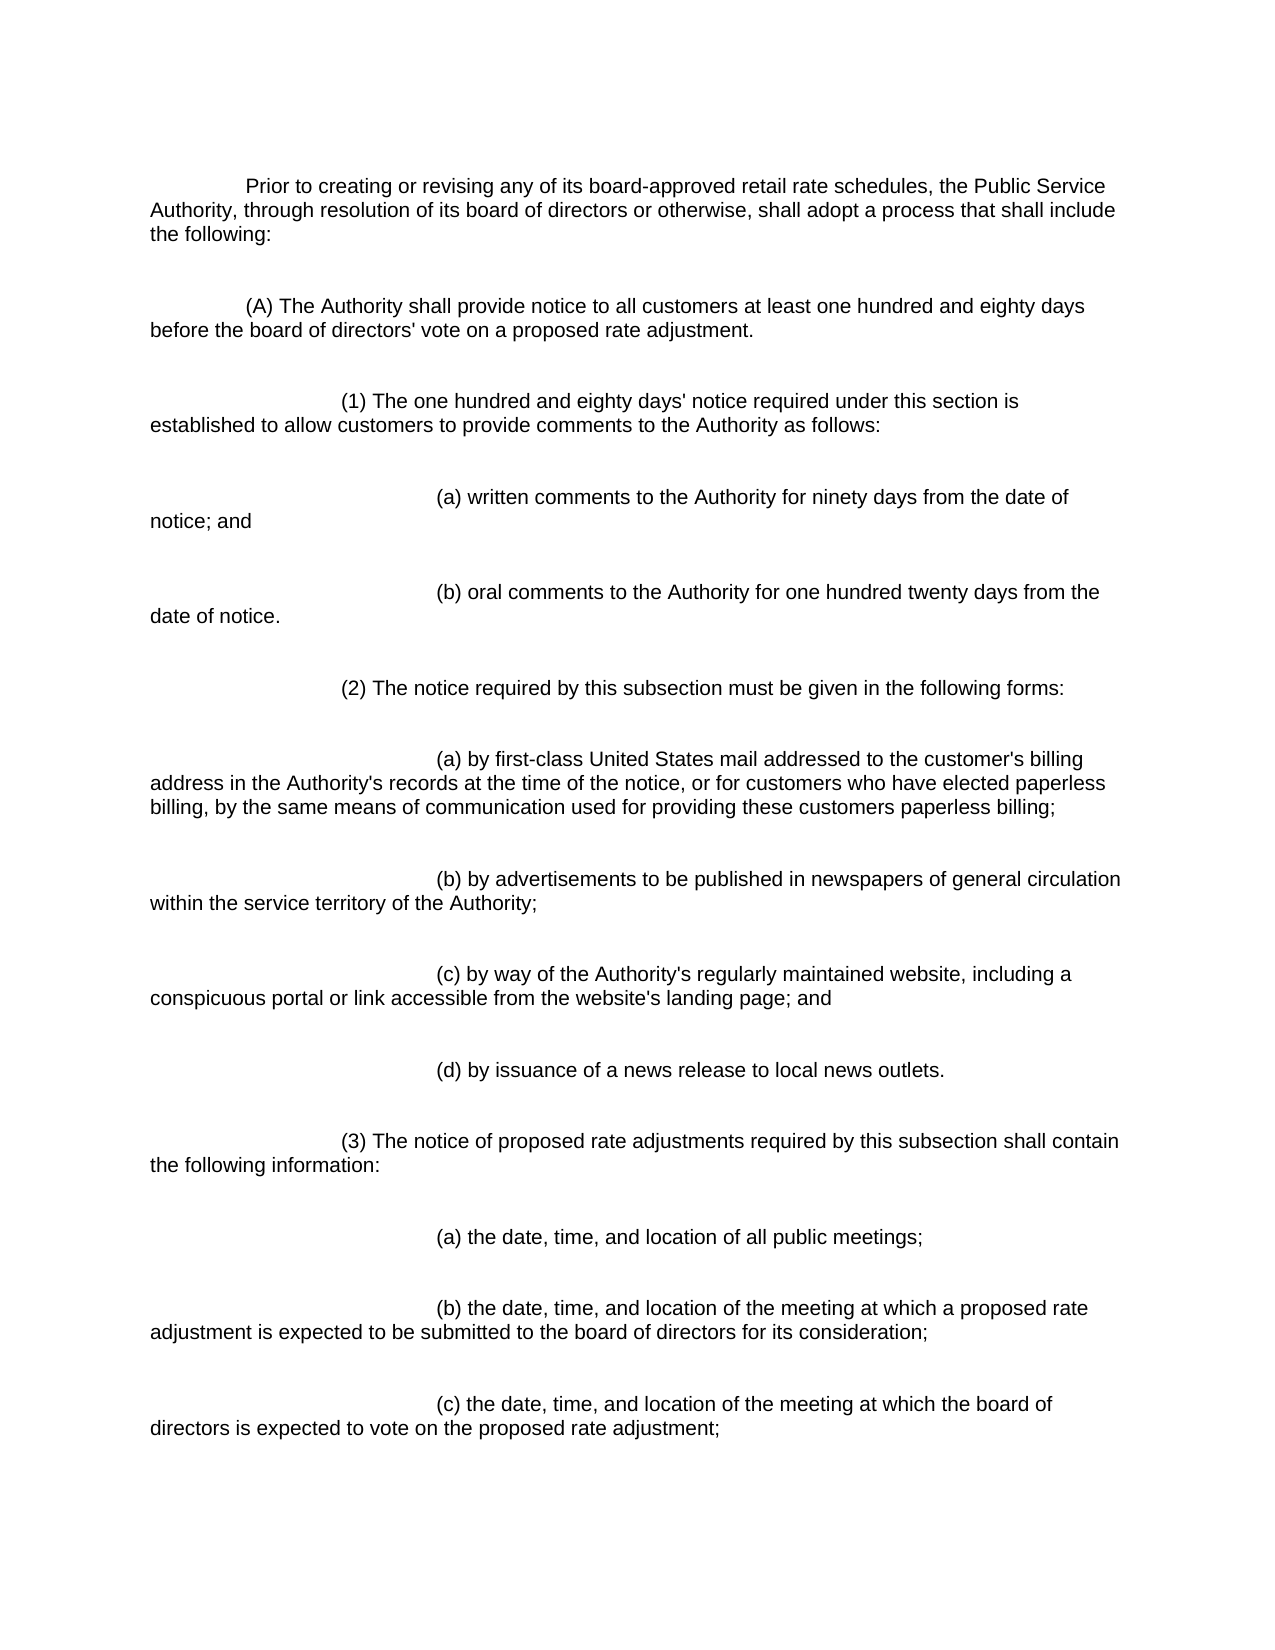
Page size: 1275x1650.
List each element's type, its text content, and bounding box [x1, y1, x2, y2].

text (d) by issuance of a news release to local news outlets. [150, 1058, 1125, 1105]
text Prior to creating or revising any of its board-approved retail rate schedules, the Public Service Authority, through resolution of its board of directors or otherwise, shall adopt a process that shall include the following: [150, 174, 1125, 269]
text (b) the date, time, and location of the meeting at which a proposed rate adjustment is expected to be submitted to the board of directors for its consideration; [150, 1296, 1125, 1368]
text (a) the date, time, and location of all public meetings; [150, 1225, 1125, 1272]
text (3) The notice of proposed rate adjustments required by this subsection shall contain the following information: [150, 1129, 1125, 1201]
text (1) The one hundred and eighty days' notice required under this section is established to allow customers to provide comments to the Authority as follows: [150, 389, 1125, 461]
text (A) The Authority shall provide notice to all customers at least one hundred and eighty days before the board of directors' vote on a proposed rate adjustment. [150, 293, 1125, 365]
text (b) by advertisements to be published in newspapers of general circulation within the service territory of the Authority; [150, 867, 1125, 938]
text (2) The notice required by this subsection must be given in the following forms: [150, 676, 1125, 723]
text (a) written comments to the Authority for ninety days from the date of notice; and [150, 484, 1125, 556]
text (a) by first-class United States mail addressed to the customer's billing address in the Authority's records at the time of the notice, or for customers who have elected paperless billing, by the same means of communication used for providing these customers paperless billing; [150, 747, 1125, 843]
text (c) by way of the Authority's regularly maintained website, including a conspicuous portal or link accessible from the website's landing page; and [150, 962, 1125, 1034]
text (b) oral comments to the Authority for one hundred twenty days from the date of notice. [150, 580, 1125, 652]
text (c) the date, time, and location of the meeting at which the board of directors is expected to vote on the proposed rate adjustment; [150, 1392, 1125, 1463]
